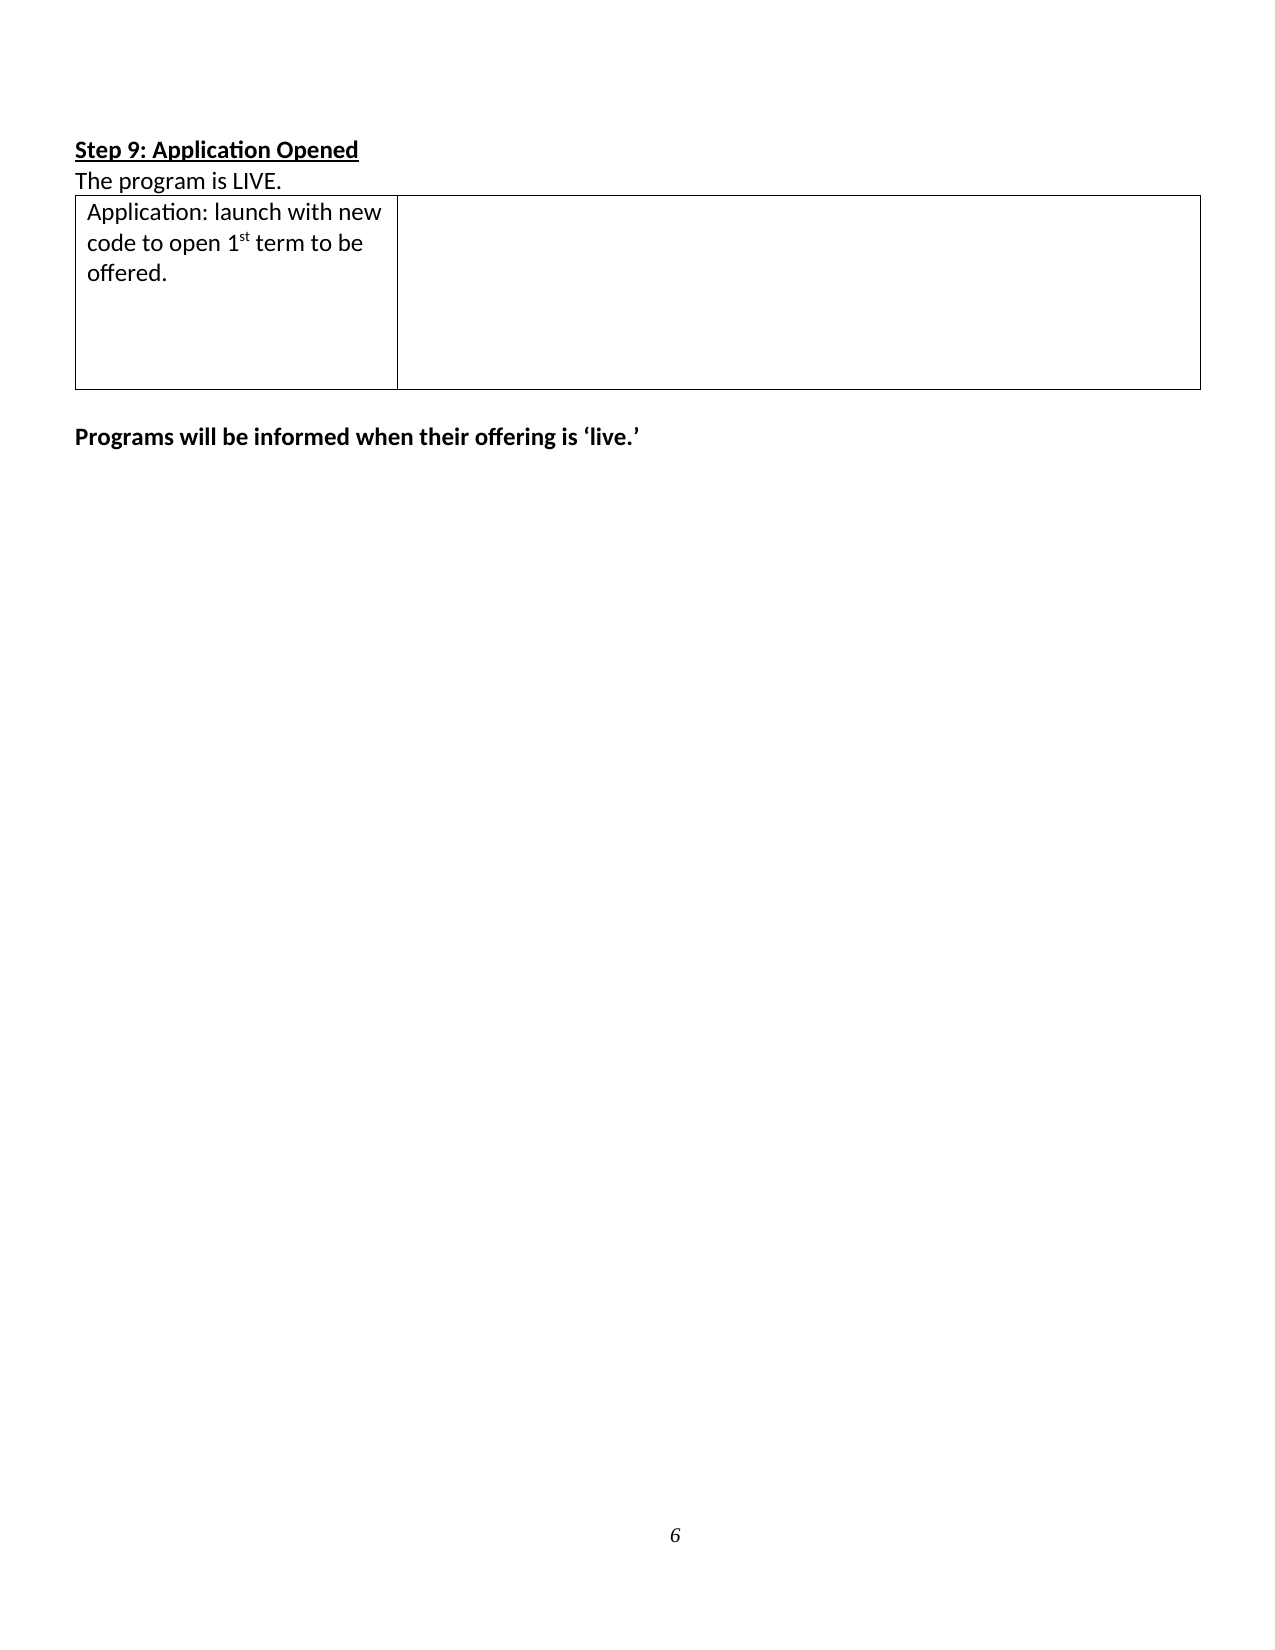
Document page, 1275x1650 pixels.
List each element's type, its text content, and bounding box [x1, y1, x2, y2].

text Step 9: Application Opened [75, 134, 1200, 165]
text Programs will be informed when their offering is ‘live.’ [75, 421, 1200, 451]
table_header Application: launch with new code to open 1st term to be offered. [76, 196, 397, 389]
table_header [398, 196, 1200, 389]
text The program is LIVE. [75, 165, 1200, 195]
